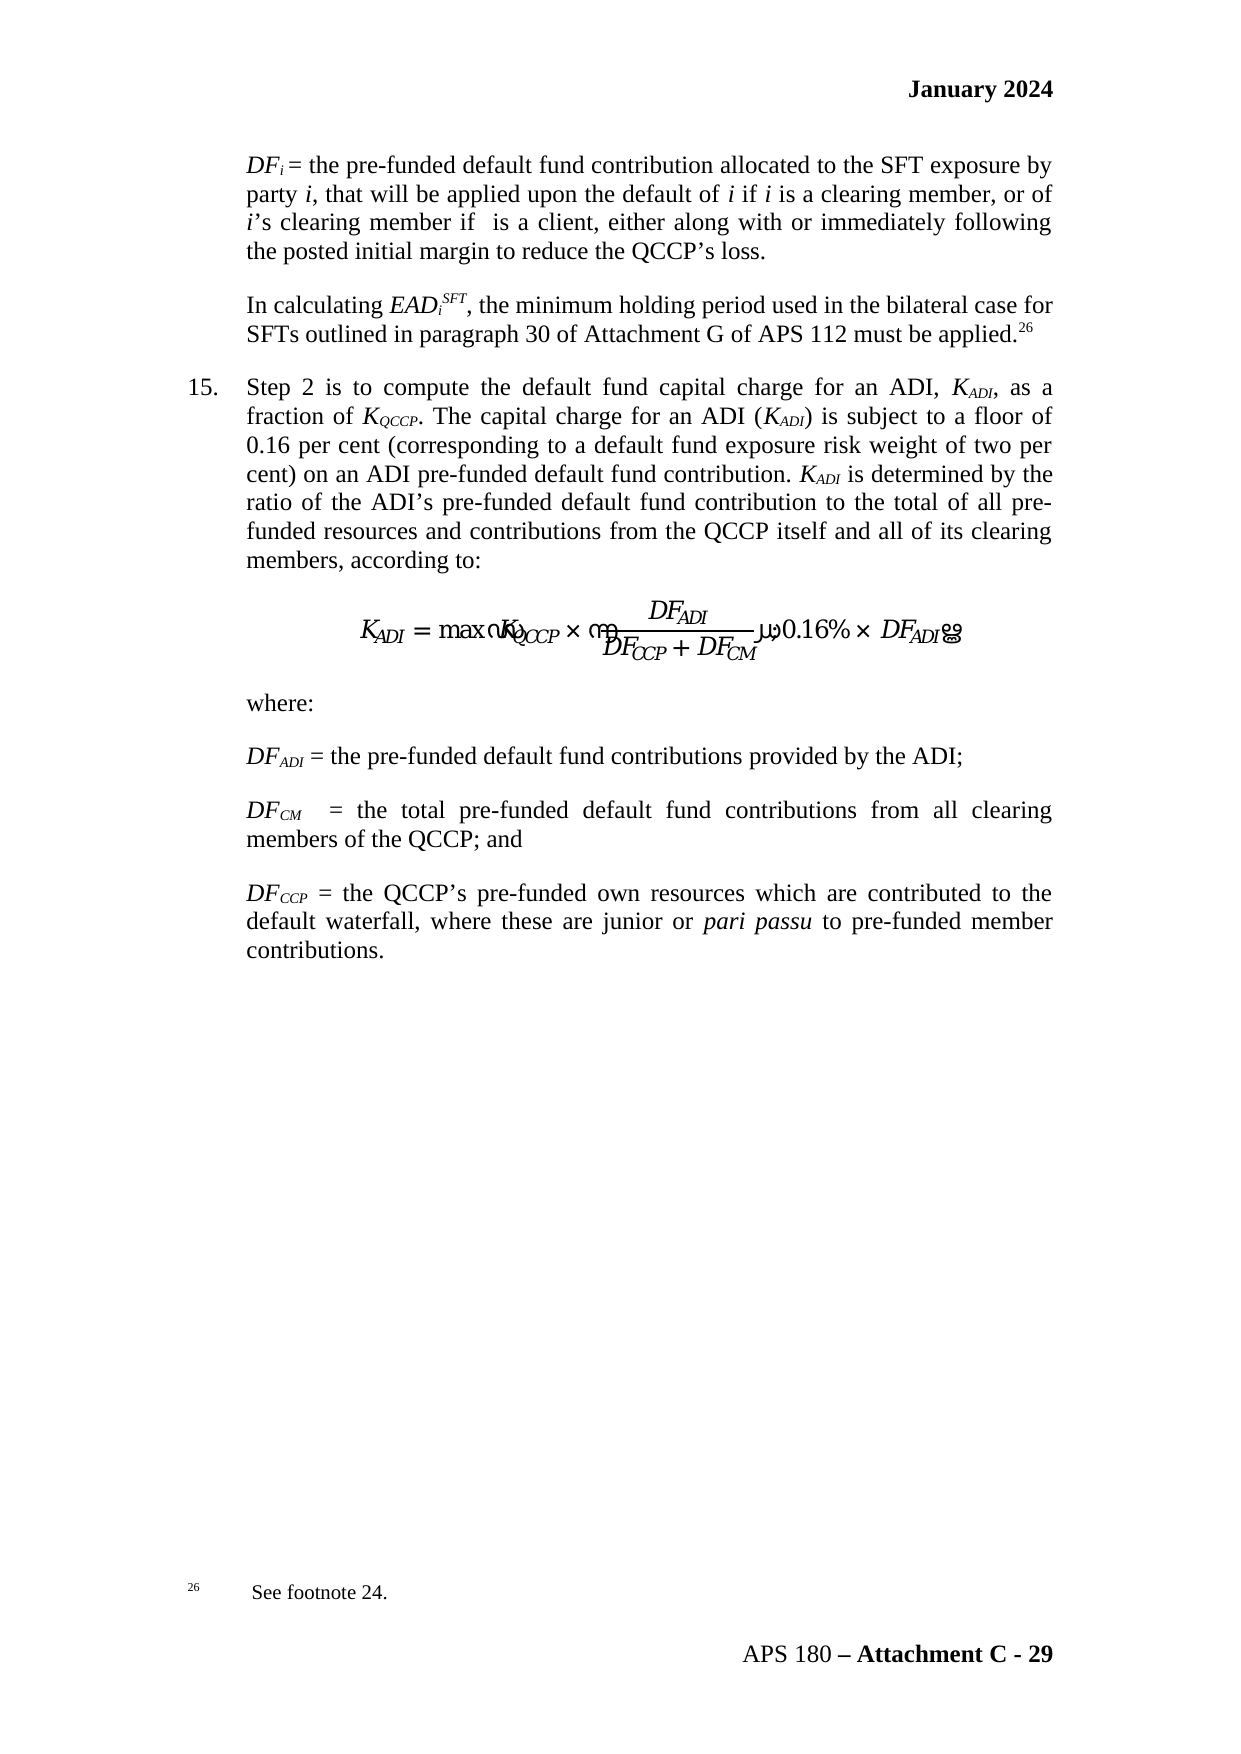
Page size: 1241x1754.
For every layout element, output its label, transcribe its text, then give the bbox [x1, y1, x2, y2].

list DFADI = the pre-funded default fund contributions provided by the ADI; [246, 741, 1053, 770]
list DFCCP = the QCCP’s pre-funded own resources which are contributed to the default waterfall, where these are junior or pari passu to pre-funded member contributions. [246, 878, 1053, 964]
list DFCM = the total pre-funded default fund contributions from all clearing members of the QCCP; and [246, 795, 1053, 853]
list In calculating EADiSFT, the minimum holding period used in the bilateral case for SFTs outlined in paragraph 30 of Attachment G of APS 112 must be applied. [246, 290, 1053, 347]
list where: [246, 688, 1053, 716]
list DFi = the pre-funded default fund contribution allocated to the SFT exposure by party i, that will be applied upon the default of i if i is a clearing member, or of i’s clearing member if is a client, either along with or immediately following the posted initial margin to reduce the QCCP’s loss. [246, 150, 1053, 265]
text Step 2 is to compute the default fund capital charge for an ADI, KADI, as a fraction of KQCCP. The capital charge for an ADI (KADI) is subject to a floor of 0.16 per cent (corresponding to a default fund exposure risk weight of two per cent) on an ADI pre-funded default fund contribution. KADI is determined by the ratio of the ADI’s pre-funded default fund contribution to the total of all pre-funded resources and contributions from the QCCP itself and all of its clearing members, according to: [187, 372, 1053, 574]
